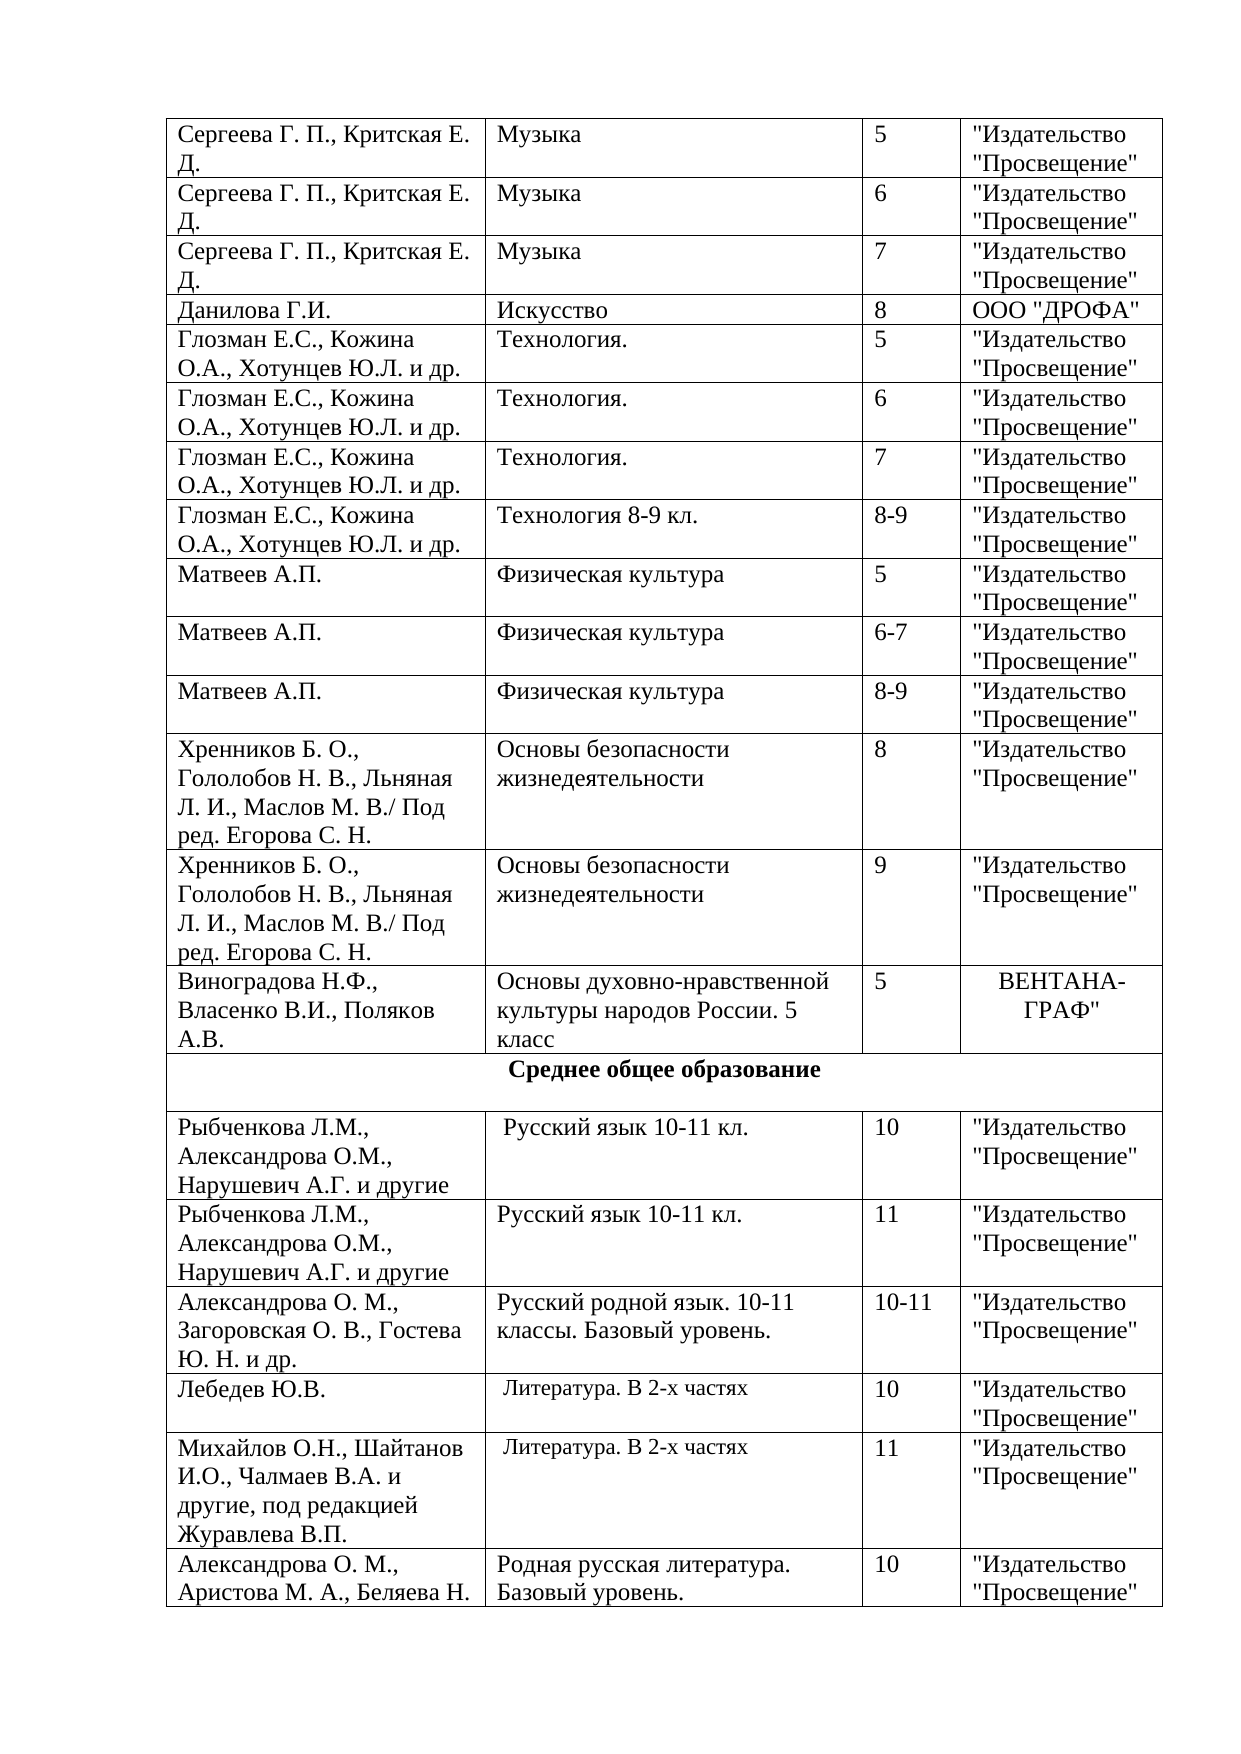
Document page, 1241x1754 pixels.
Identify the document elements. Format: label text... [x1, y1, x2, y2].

table_cell ВЕНТАНА-ГРАФ" [961, 966, 1162, 1053]
table_cell 8-9 [863, 500, 960, 558]
table_cell "Издательство "Просвещение" [961, 850, 1162, 965]
table_cell Основы безопасности жизнедеятельности [486, 850, 862, 965]
table_cell "Издательство "Просвещение" [961, 734, 1162, 849]
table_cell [961, 1549, 1162, 1606]
table_cell 5 [863, 325, 960, 382]
table_cell Матвеев А.П. [167, 559, 485, 616]
table_cell Музыка [486, 236, 862, 294]
table_cell Литература. В 2-х частях [486, 1433, 862, 1548]
table_cell Глозман Е.С., Кожина О.А., Хотунцев Ю.Л. и др. [167, 325, 485, 382]
table_cell Физическая культура [486, 617, 862, 675]
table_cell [961, 119, 1162, 177]
table_cell Технология. [486, 442, 862, 499]
table_cell Русский язык 10-11 кл. [486, 1112, 862, 1198]
table_cell Матвеев А.П. [167, 617, 485, 675]
table_cell "Издательство "Просвещение" [961, 1433, 1162, 1548]
table_cell Рыбченкова Л.М., Александрова О.М., Нарушевич А.Г. и другие [167, 1112, 485, 1198]
table_cell "Издательство "Просвещение" [961, 1112, 1162, 1198]
table_cell 7 [863, 442, 960, 499]
table_cell 8 [863, 734, 960, 849]
table_cell Технология. [486, 383, 862, 441]
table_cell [486, 1549, 862, 1606]
table_cell "Издательство "Просвещение" [961, 178, 1162, 235]
table_cell 10 [863, 1374, 960, 1432]
table_cell Физическая культура [486, 676, 862, 733]
table_cell "Издательство "Просвещение" [961, 442, 1162, 499]
table_cell 10 [863, 1112, 960, 1198]
table_cell 9 [863, 850, 960, 965]
table_cell Основы безопасности жизнедеятельности [486, 734, 862, 849]
table_cell "Издательство "Просвещение" [961, 1200, 1162, 1286]
table_cell Александрова О. М., Загоровская О. В., Гостева Ю. Н. и др. [167, 1287, 485, 1373]
table_cell "Издательство "Просвещение" [961, 1374, 1162, 1432]
table_cell 5 [863, 966, 960, 1053]
table_cell 5 [863, 119, 960, 177]
table_cell "Издательство "Просвещение" [961, 500, 1162, 558]
table_cell Русский родной язык. 10-11 классы. Базовый уровень. [486, 1287, 862, 1373]
table_cell Виноградова Н.Ф., Власенко В.И., Поляков А.В. [167, 966, 485, 1053]
table_cell "Издательство "Просвещение" [961, 676, 1162, 733]
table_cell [167, 1549, 485, 1606]
table_cell 8 [863, 295, 960, 323]
table_cell "Издательство "Просвещение" [961, 236, 1162, 294]
table_cell Глозман Е.С., Кожина О.А., Хотунцев Ю.Л. и др. [167, 500, 485, 558]
table_cell "Издательство "Просвещение" [961, 325, 1162, 382]
table_cell Сергеева Г. П., Критская Е. Д. [167, 119, 485, 177]
table_cell Хренников Б. О., Гололобов Н. В., Льняная Л. И., Маслов М. В./ Под ред. Егорова С. Н. [167, 850, 485, 965]
table_cell "Издательство "Просвещение" [961, 559, 1162, 616]
table_cell Физическая культура [486, 559, 862, 616]
table_cell Сергеева Г. П., Критская Е. Д. [167, 178, 485, 235]
table_cell Музыка [486, 119, 862, 177]
table_cell Лебедев Ю.В. [167, 1374, 485, 1432]
table_cell "Издательство "Просвещение" [961, 383, 1162, 441]
table_cell Глозман Е.С., Кожина О.А., Хотунцев Ю.Л. и др. [167, 383, 485, 441]
table_cell "Издательство "Просвещение" [961, 1287, 1162, 1373]
table_cell ООО "ДРОФА" [961, 295, 1162, 323]
table_cell Сергеева Г. П., Критская Е. Д. [167, 236, 485, 294]
table_cell Рыбченкова Л.М., Александрова О.М., Нарушевич А.Г. и другие [167, 1200, 485, 1286]
table_cell 7 [863, 236, 960, 294]
table_cell Музыка [486, 178, 862, 235]
table_cell Михайлов О.Н., Шайтанов И.О., Чалмаев В.А. и другие, под редакцией Журавлева В.П. [167, 1433, 485, 1548]
table_cell Основы духовно-нравственной культуры народов России. 5 класс [486, 966, 862, 1053]
table_cell 6-7 [863, 617, 960, 675]
table_cell Данилова Г.И. [167, 295, 485, 323]
table_cell 10 [863, 1549, 960, 1606]
table_cell Русский язык 10-11 кл. [486, 1200, 862, 1286]
table_cell Среднее общее образование [167, 1054, 1162, 1111]
table_cell 8-9 [863, 676, 960, 733]
table_cell 11 [863, 1200, 960, 1286]
table_cell Искусство [486, 295, 862, 323]
table_cell 6 [863, 383, 960, 441]
table_cell Литература. В 2-х частях [486, 1374, 862, 1432]
table_cell "Издательство "Просвещение" [961, 617, 1162, 675]
table_cell 11 [863, 1433, 960, 1548]
table_cell Матвеев А.П. [167, 676, 485, 733]
table_cell 5 [863, 559, 960, 616]
table_cell Глозман Е.С., Кожина О.А., Хотунцев Ю.Л. и др. [167, 442, 485, 499]
table_cell 10-11 [863, 1287, 960, 1373]
table_cell Технология 8-9 кл. [486, 500, 862, 558]
table_cell Хренников Б. О., Гололобов Н. В., Льняная Л. И., Маслов М. В./ Под ред. Егорова С. Н. [167, 734, 485, 849]
table_cell Технология. [486, 325, 862, 382]
table_cell 6 [863, 178, 960, 235]
